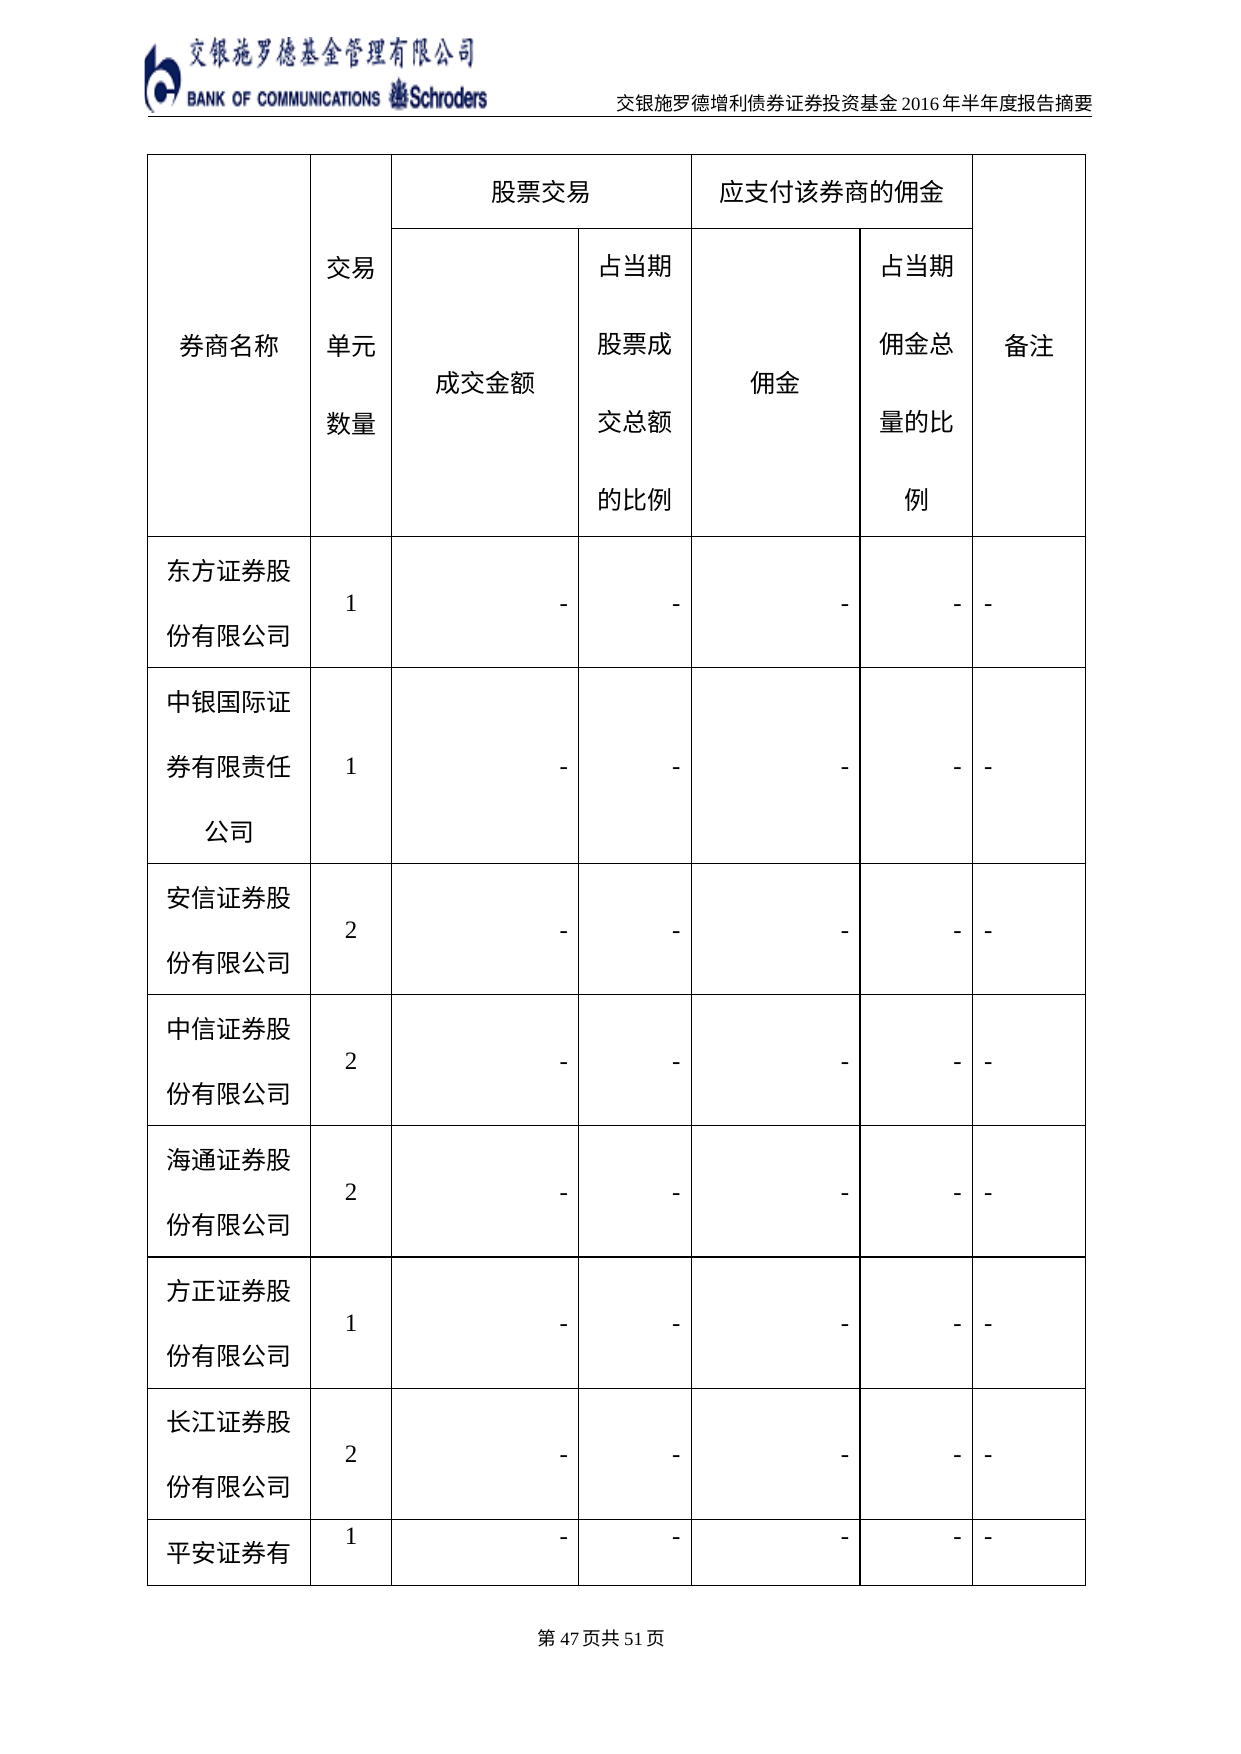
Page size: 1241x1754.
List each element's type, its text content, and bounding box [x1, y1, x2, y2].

table_cell - [973, 668, 1085, 863]
table_cell - [973, 1389, 1085, 1518]
table_cell 1 [311, 668, 391, 863]
table_header 股票交易 [392, 155, 691, 228]
picture [144, 37, 487, 113]
table_cell - [861, 1258, 972, 1387]
table_cell - [692, 864, 859, 994]
table_cell 长江证券股份有限公司 [148, 1389, 310, 1518]
table_cell - [579, 1389, 691, 1518]
table_cell - [861, 537, 972, 667]
table_cell - [579, 1258, 691, 1387]
table_cell - [579, 668, 691, 863]
table_cell - [692, 1126, 859, 1256]
table_cell - [579, 995, 691, 1125]
table_header 应支付该券商的佣金 [692, 155, 972, 228]
table_cell - [392, 537, 578, 667]
table_cell - [692, 1258, 859, 1387]
table_cell - [392, 995, 578, 1125]
table_cell - [579, 1126, 691, 1256]
table_cell 平安证券有限责任公司 [148, 1520, 310, 1584]
table_header 交易单元数量 [311, 155, 391, 536]
table_cell - [973, 537, 1085, 667]
table_header 备注 [973, 155, 1085, 536]
table_cell 成交金额 [392, 229, 578, 536]
table_cell - [392, 1389, 578, 1518]
table_cell - [973, 1126, 1085, 1256]
table_cell - [973, 1520, 1085, 1584]
table_cell - [392, 1258, 578, 1387]
table_cell 1 [311, 537, 391, 667]
table_cell 占当期佣金总量的比例 [861, 229, 972, 536]
table_cell - [692, 1389, 859, 1518]
table_cell - [861, 995, 972, 1125]
table_cell 海通证券股份有限公司 [148, 1126, 310, 1256]
table_cell 2 [311, 864, 391, 994]
table_header 券商名称 [148, 155, 310, 536]
table_cell - [392, 1126, 578, 1256]
table_cell - [692, 668, 859, 863]
table_cell - [692, 1520, 859, 1584]
table_cell - [973, 1258, 1085, 1387]
table_cell - [579, 537, 691, 667]
table_cell - [861, 864, 972, 994]
table_cell - [392, 864, 578, 994]
table_cell 2 [311, 1126, 391, 1256]
table_cell - [861, 1126, 972, 1256]
table_cell - [579, 864, 691, 994]
table_cell 1 [311, 1258, 391, 1387]
table_cell 2 [311, 1389, 391, 1518]
table_cell - [692, 537, 859, 667]
table_cell - [861, 1389, 972, 1518]
table_cell 佣金 [692, 229, 859, 536]
table_cell - [392, 668, 578, 863]
table_cell - [973, 995, 1085, 1125]
table_cell 1 [311, 1520, 391, 1584]
table_cell 安信证券股份有限公司 [148, 864, 310, 994]
table_cell - [692, 995, 859, 1125]
table_cell - [861, 668, 972, 863]
table_cell 东方证券股份有限公司 [148, 537, 310, 667]
table_cell 中银国际证券有限责任公司 [148, 668, 310, 863]
table_cell - [392, 1520, 578, 1584]
table_cell 占当期股票成交总额的比例 [579, 229, 691, 536]
table_cell 中信证券股份有限公司 [148, 995, 310, 1125]
table_cell 方正证券股份有限公司 [148, 1258, 310, 1387]
table_cell - [579, 1520, 691, 1584]
table_cell - [861, 1520, 972, 1584]
table_cell 2 [311, 995, 391, 1125]
table_cell - [973, 864, 1085, 994]
